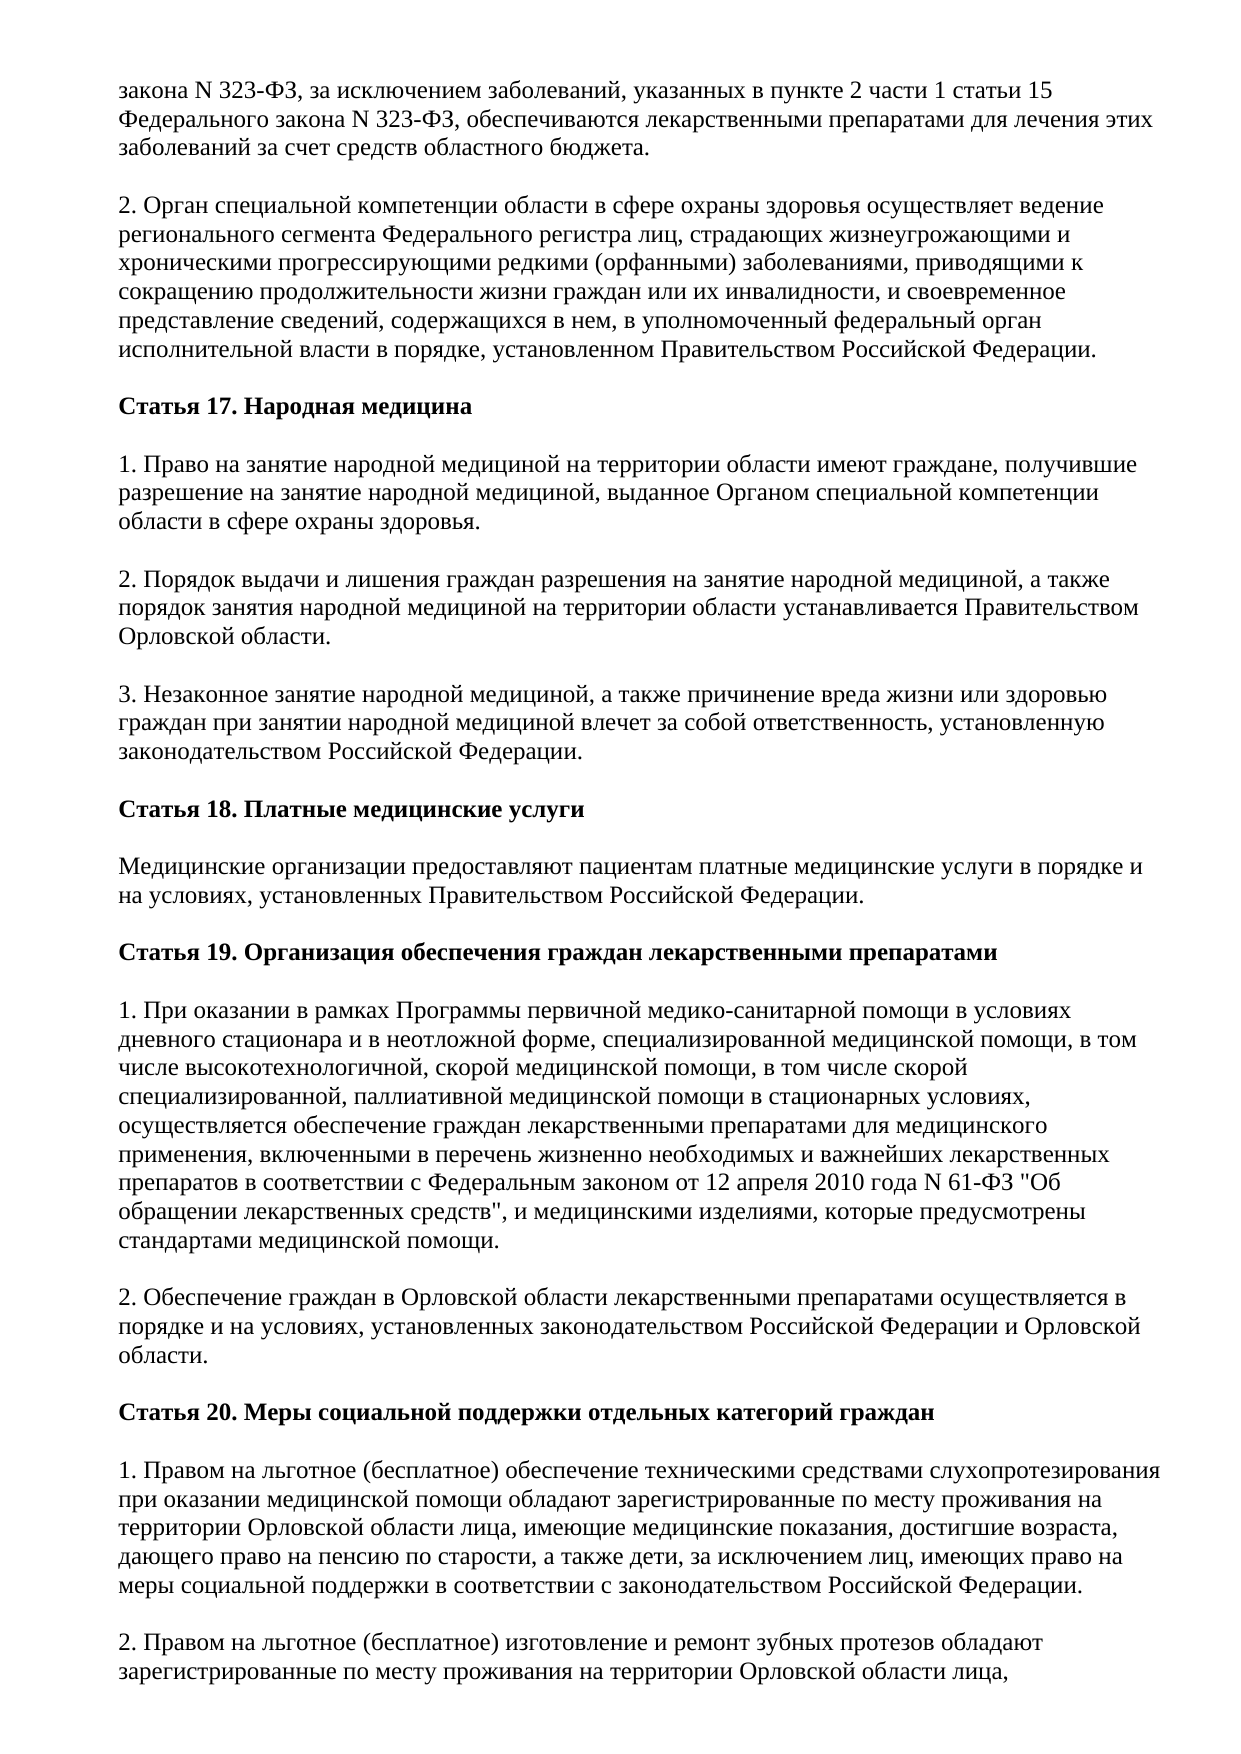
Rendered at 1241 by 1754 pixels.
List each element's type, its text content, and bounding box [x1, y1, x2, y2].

text 1. При оказании в рамках Программы первичной медико-санитарной помощи в условиях дневного стационара и в неотложной форме, специализированной медицинской помощи, в том числе высокотехнологичной, скорой медицинской помощи, в том числе скорой специализированной, паллиативной медицинской помощи в стационарных условиях, осуществляется обеспечение граждан лекарственными препаратами для медицинского применения, включенными в перечень жизненно необходимых и важнейших лекарственных препаратов в соответствии с Федеральным законом от 12 апреля 2010 года N 61-ФЗ "Об обращении лекарственных средств", и медицинскими изделиями, которые предусмотрены стандартами медицинской помощи. [118, 995, 1165, 1254]
text 1. Право на занятие народной медициной на территории области имеют граждане, получившие разрешение на занятие народной медициной, выданное Органом специальной компетенции области в сфере охраны здоровья. [118, 449, 1165, 535]
text Статья 19. Организация обеспечения граждан лекарственными препаратами [118, 937, 1165, 966]
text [118, 1627, 1165, 1685]
text 3. Незаконное занятие народной медициной, а также причинение вреда жизни или здоровью граждан при занятии народной медициной влечет за собой ответственность, установленную законодательством Российской Федерации. [118, 679, 1165, 765]
text 1. Правом на льготное (бесплатное) обеспечение техническими средствами слухопротезирования при оказании медицинской помощи обладают зарегистрированные по месту проживания на территории Орловской области лица, имеющие медицинские показания, достигшие возраста, дающего право на пенсию по старости, а также дети, за исключением лиц, имеющих право на меры социальной поддержки в соответствии с законодательством Российской Федерации. [118, 1455, 1165, 1599]
text 2. Обеспечение граждан в Орловской области лекарственными препаратами осуществляется в порядке и на условиях, установленных законодательством Российской Федерации и Орловской области. [118, 1282, 1165, 1369]
text Статья 20. Меры социальной поддержки отдельных категорий граждан [118, 1397, 1165, 1426]
text Статья 17. Народная медицина [118, 391, 1165, 420]
text Медицинские организации предоставляют пациентам платные медицинские услуги в порядке и на условиях, установленных Правительством Российской Федерации. [118, 851, 1165, 909]
text 2. Порядок выдачи и лишения граждан разрешения на занятие народной медициной, а также порядок занятия народной медициной на территории области устанавливается Правительством Орловской области. [118, 564, 1165, 650]
text 2. Орган специальной компетенции области в сфере охраны здоровья осуществляет ведение регионального сегмента Федерального регистра лиц, страдающих жизнеугрожающими и хроническими прогрессирующими редкими (орфанными) заболеваниями, приводящими к сокращению продолжительности жизни граждан или их инвалидности, и своевременное представление сведений, содержащихся в нем, в уполномоченный федеральный орган исполнительной власти в порядке, установленном Правительством Российской Федерации. [118, 190, 1165, 362]
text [118, 75, 1165, 161]
text Статья 18. Платные медицинские услуги [118, 794, 1165, 822]
